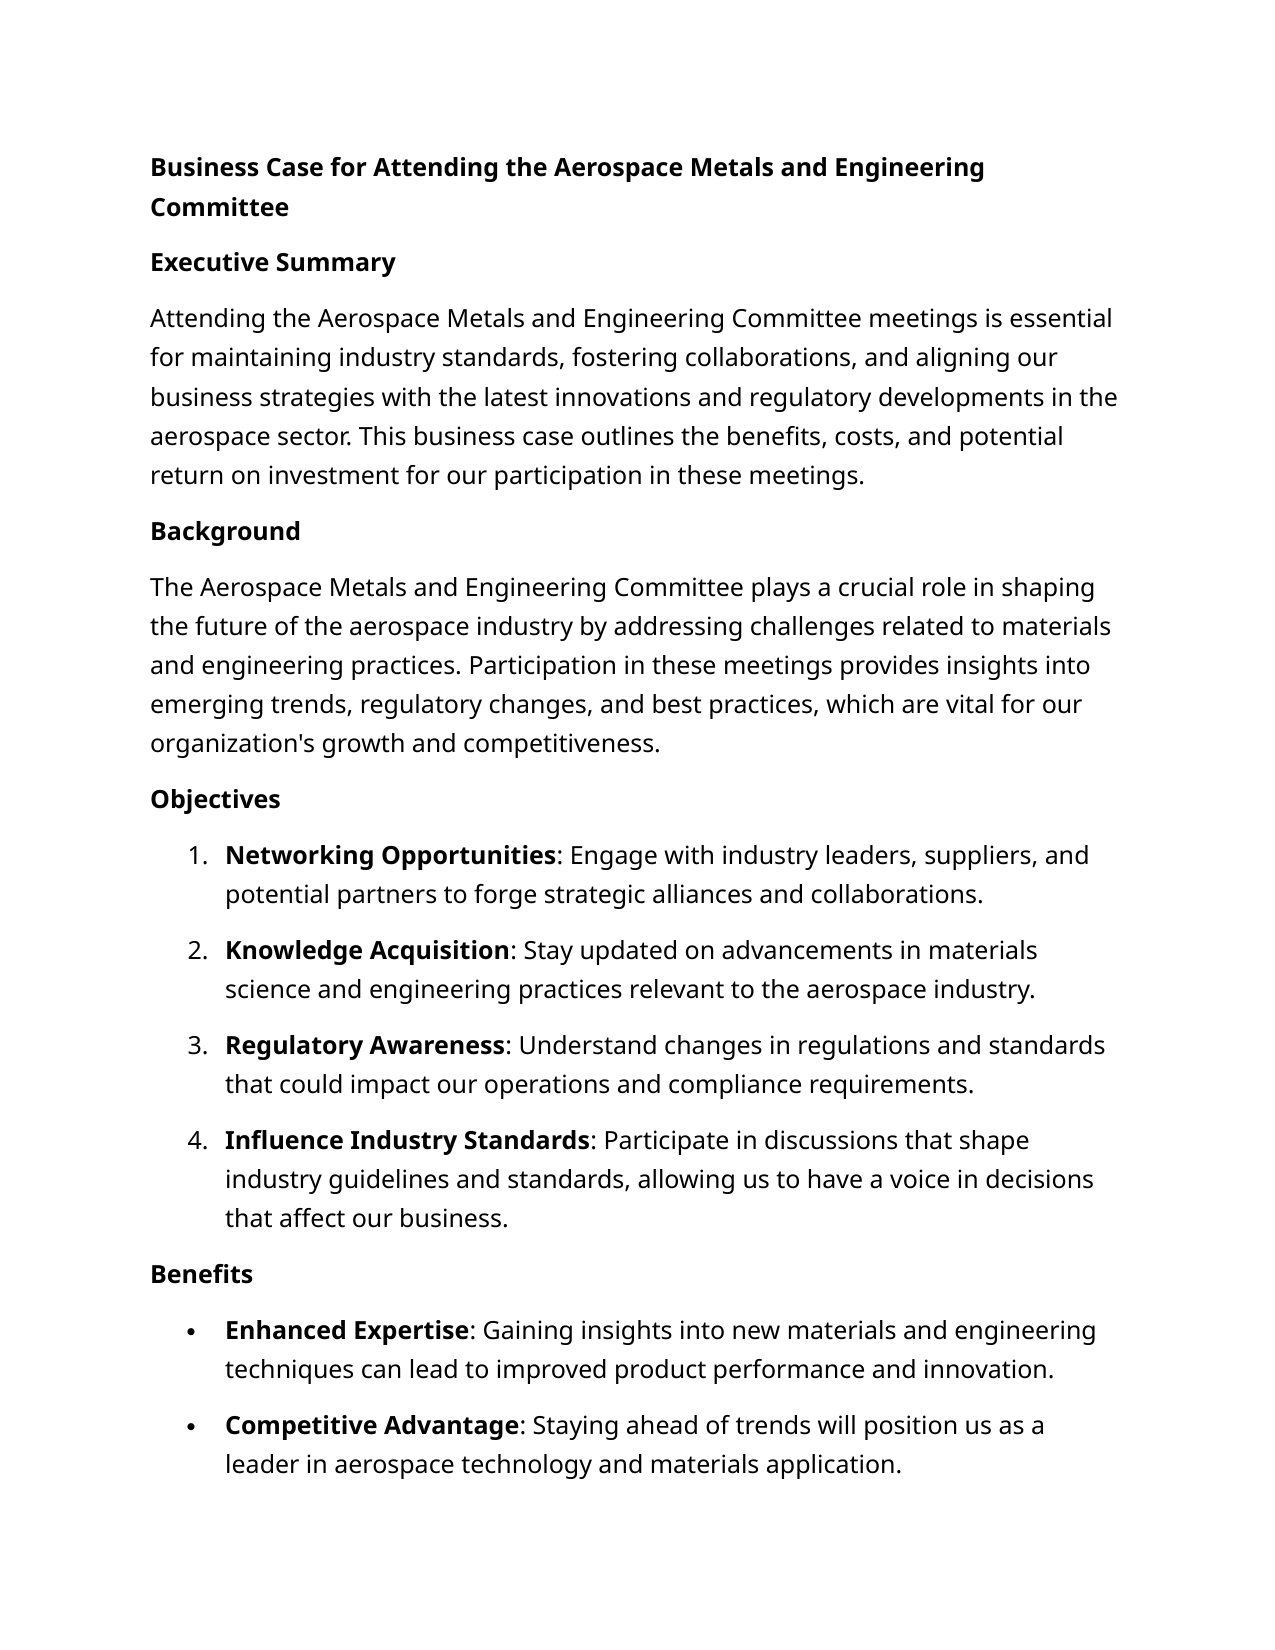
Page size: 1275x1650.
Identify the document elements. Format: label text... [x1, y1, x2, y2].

list Competitive Advantage: Staying ahead of trends will position us as a leader in aerospace technology and materials application. [187, 1407, 1125, 1481]
list Knowledge Acquisition: Stay updated on advancements in materials science and engineering practices relevant to the aerospace industry. [187, 932, 1125, 1006]
text The Aerospace Metals and Engineering Committee plays a crucial role in shaping the future of the aerospace industry by addressing challenges related to materials and engineering practices. Participation in these meetings provides insights into emerging trends, regulatory changes, and best practices, which are vital for our organization's growth and competitiveness. [150, 569, 1125, 760]
text Attending the Aerospace Metals and Engineering Committee meetings is essential for maintaining industry standards, fostering collaborations, and aligning our business strategies with the latest innovations and regulatory developments in the aerospace sector. This business case outlines the benefits, costs, and potential return on investment for our participation in these meetings. [150, 301, 1125, 492]
list Enhanced Expertise: Gaining insights into new materials and engineering techniques can lead to improved product performance and innovation. [187, 1312, 1125, 1386]
list Networking Opportunities: Engage with industry leaders, suppliers, and potential partners to forge strategic alliances and collaborations. [187, 837, 1125, 911]
list Regulatory Awareness: Understand changes in regulations and standards that could impact our operations and compliance requirements. [187, 1027, 1125, 1101]
text Objectives [150, 782, 1125, 816]
text Background [150, 513, 1125, 547]
text Business Case for Attending the Aerospace Metals and Engineering Committee [150, 150, 1125, 223]
text Executive Summary [150, 245, 1125, 279]
list Influence Industry Standards: Participate in discussions that shape industry guidelines and standards, allowing us to have a voice in decisions that affect our business. [187, 1122, 1125, 1235]
text Benefits [150, 1257, 1125, 1291]
